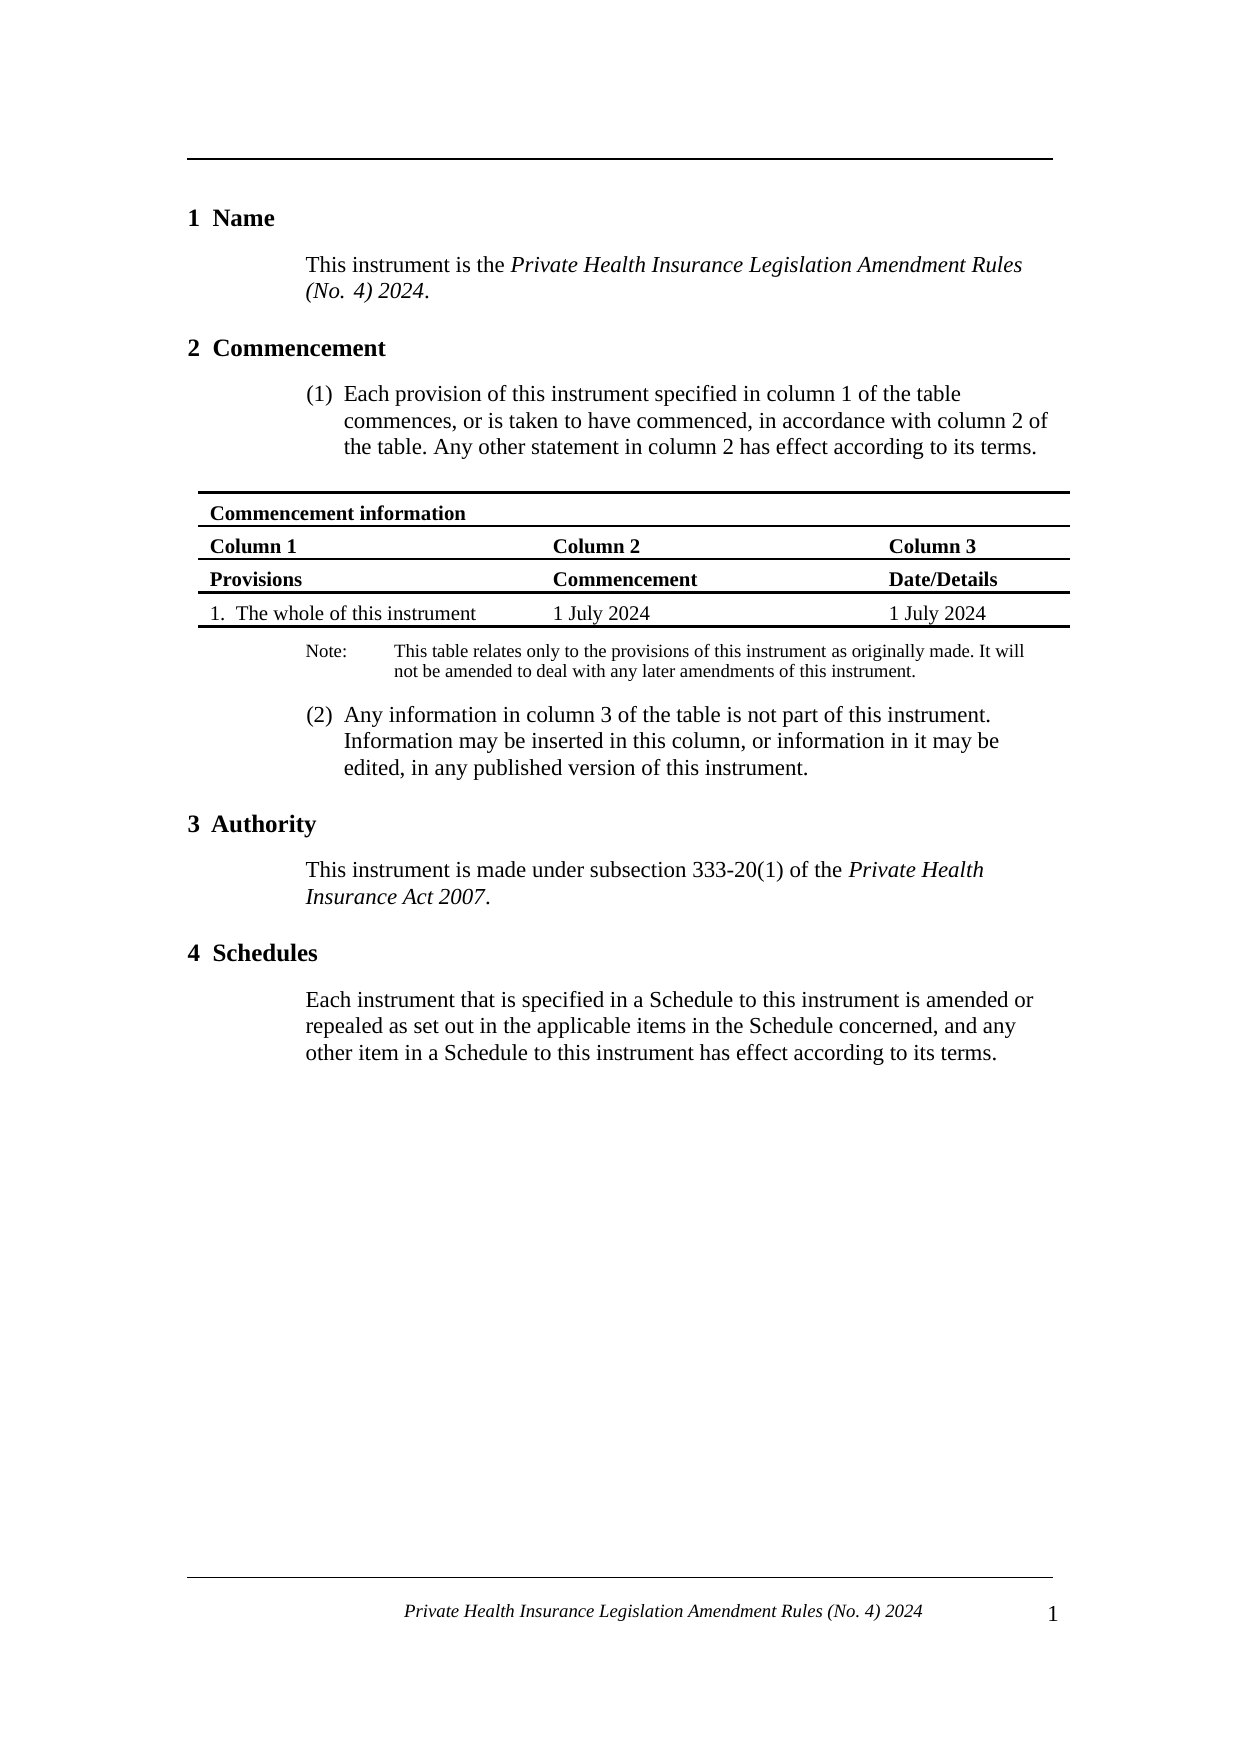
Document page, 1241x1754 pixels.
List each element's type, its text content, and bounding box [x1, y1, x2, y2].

table_cell Column 2 [542, 527, 878, 558]
text This instrument is made under subsection 333-20(1) of the Private Health Insurance Act 2007. [187, 857, 1053, 909]
table_header Commencement information [198, 494, 1069, 525]
table_cell Commencement [542, 560, 878, 591]
list Each provision of this instrument specified in column 1 of the table commences, or is taken to have commenced, in accordance with column 2 of the table. Any other statement in column 2 has effect according to its terms. [306, 380, 1053, 459]
text 1 Name [187, 203, 1053, 232]
table_cell 1 July 2024 [542, 594, 878, 625]
text Each instrument that is specified in a Schedule to this instrument is amended or repealed as set out in the applicable items in the Schedule concerned, and any other item in a Schedule to this instrument has effect according to its terms. [187, 986, 1053, 1065]
text 2 Commencement [187, 333, 1053, 362]
text This instrument is the Private Health Insurance Legislation Amendment Rules (No. 4) 2024. [187, 251, 1053, 304]
list Any information in column 3 of the table is not part of this instrument. Information may be inserted in this column, or information in it may be edited, in any published version of this instrument. [306, 701, 1053, 780]
table_cell Provisions [198, 560, 542, 591]
text Note: This table relates only to the provisions of this instrument as originally made. It will not be amended to deal with any later amendments of this instrument. [305, 641, 1053, 682]
text 3 Authority [187, 809, 1053, 838]
table_cell 1. The whole of this instrument [198, 594, 542, 625]
table_cell Column 1 [198, 527, 542, 558]
text 4 Schedules [187, 938, 1053, 967]
table_cell Column 3 [878, 527, 1069, 558]
table_cell Date/Details [878, 560, 1069, 591]
table_cell 1 July 2024 [878, 594, 1069, 625]
